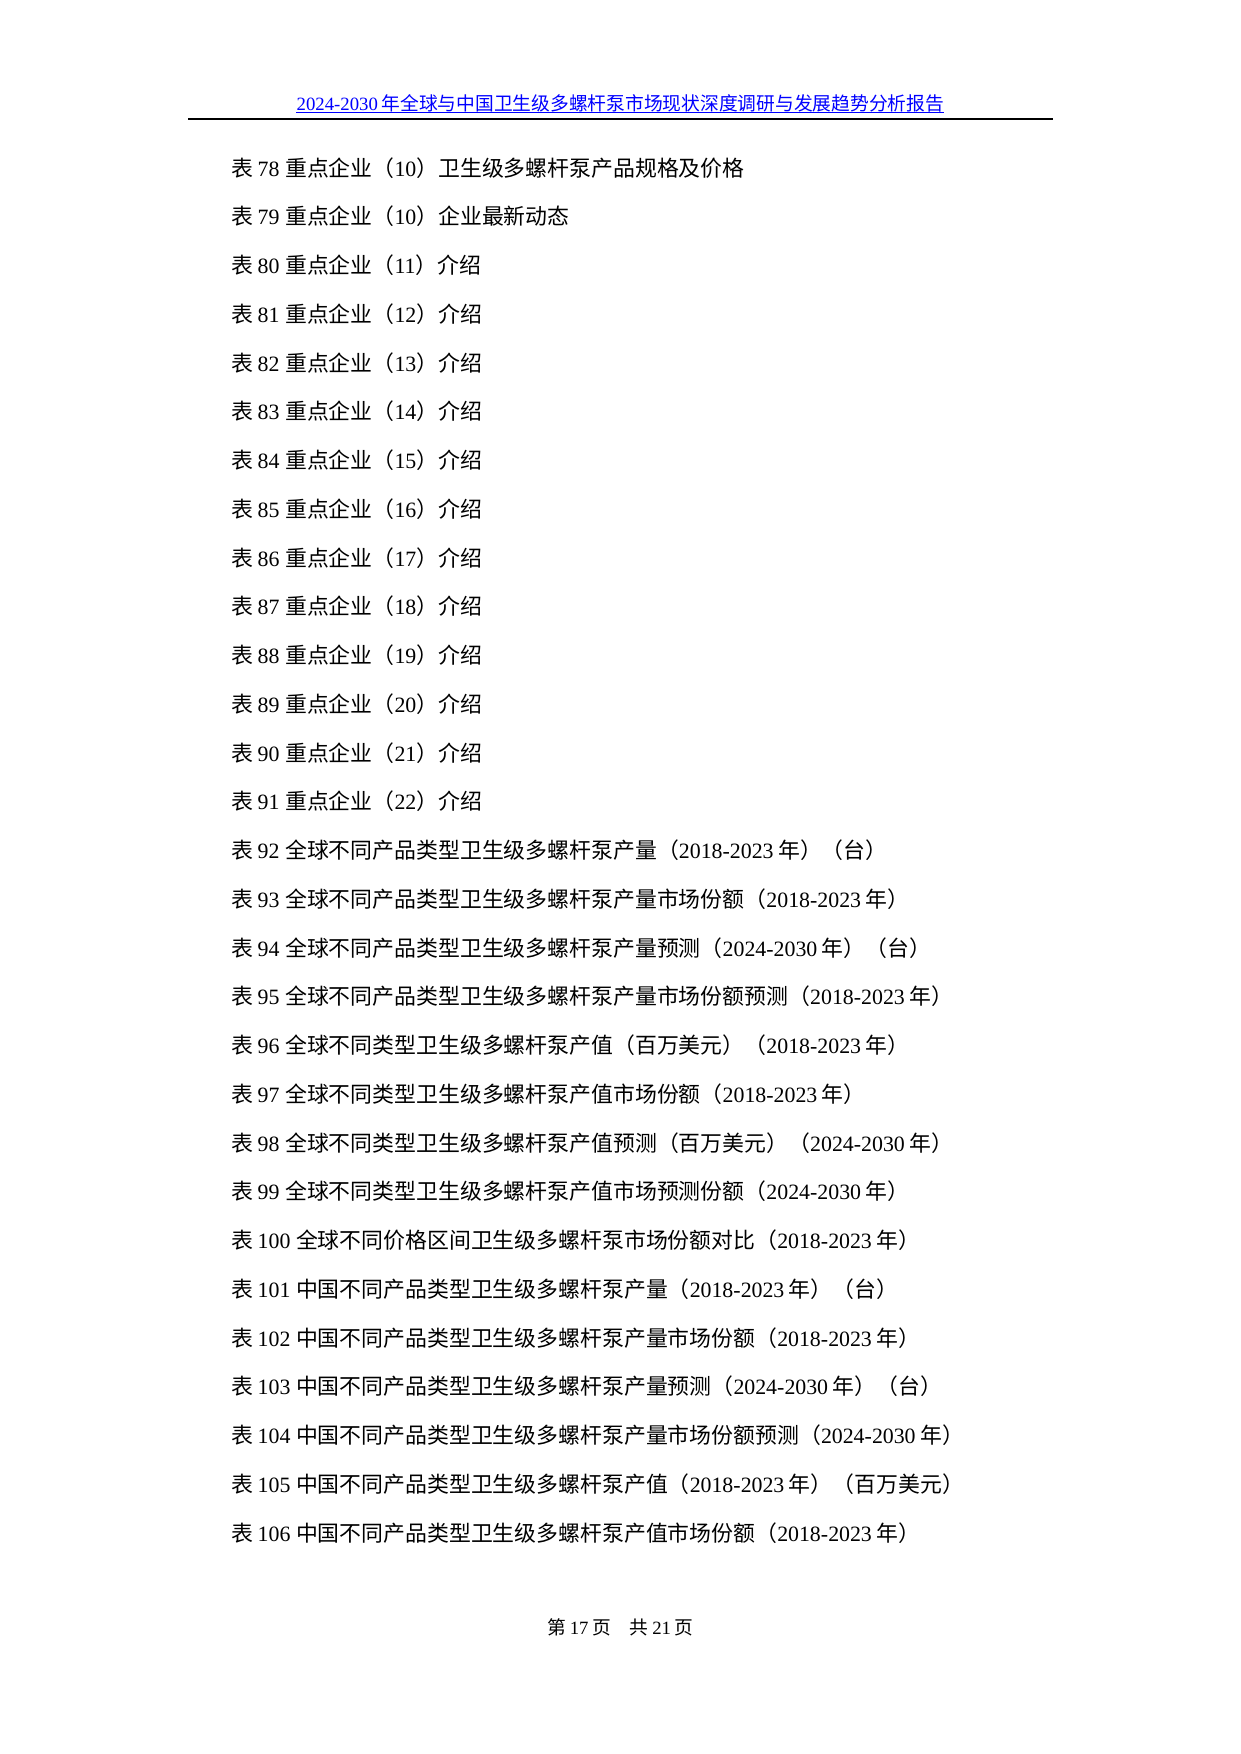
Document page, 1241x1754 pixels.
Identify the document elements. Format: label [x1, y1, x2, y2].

text [187, 150, 1053, 1548]
